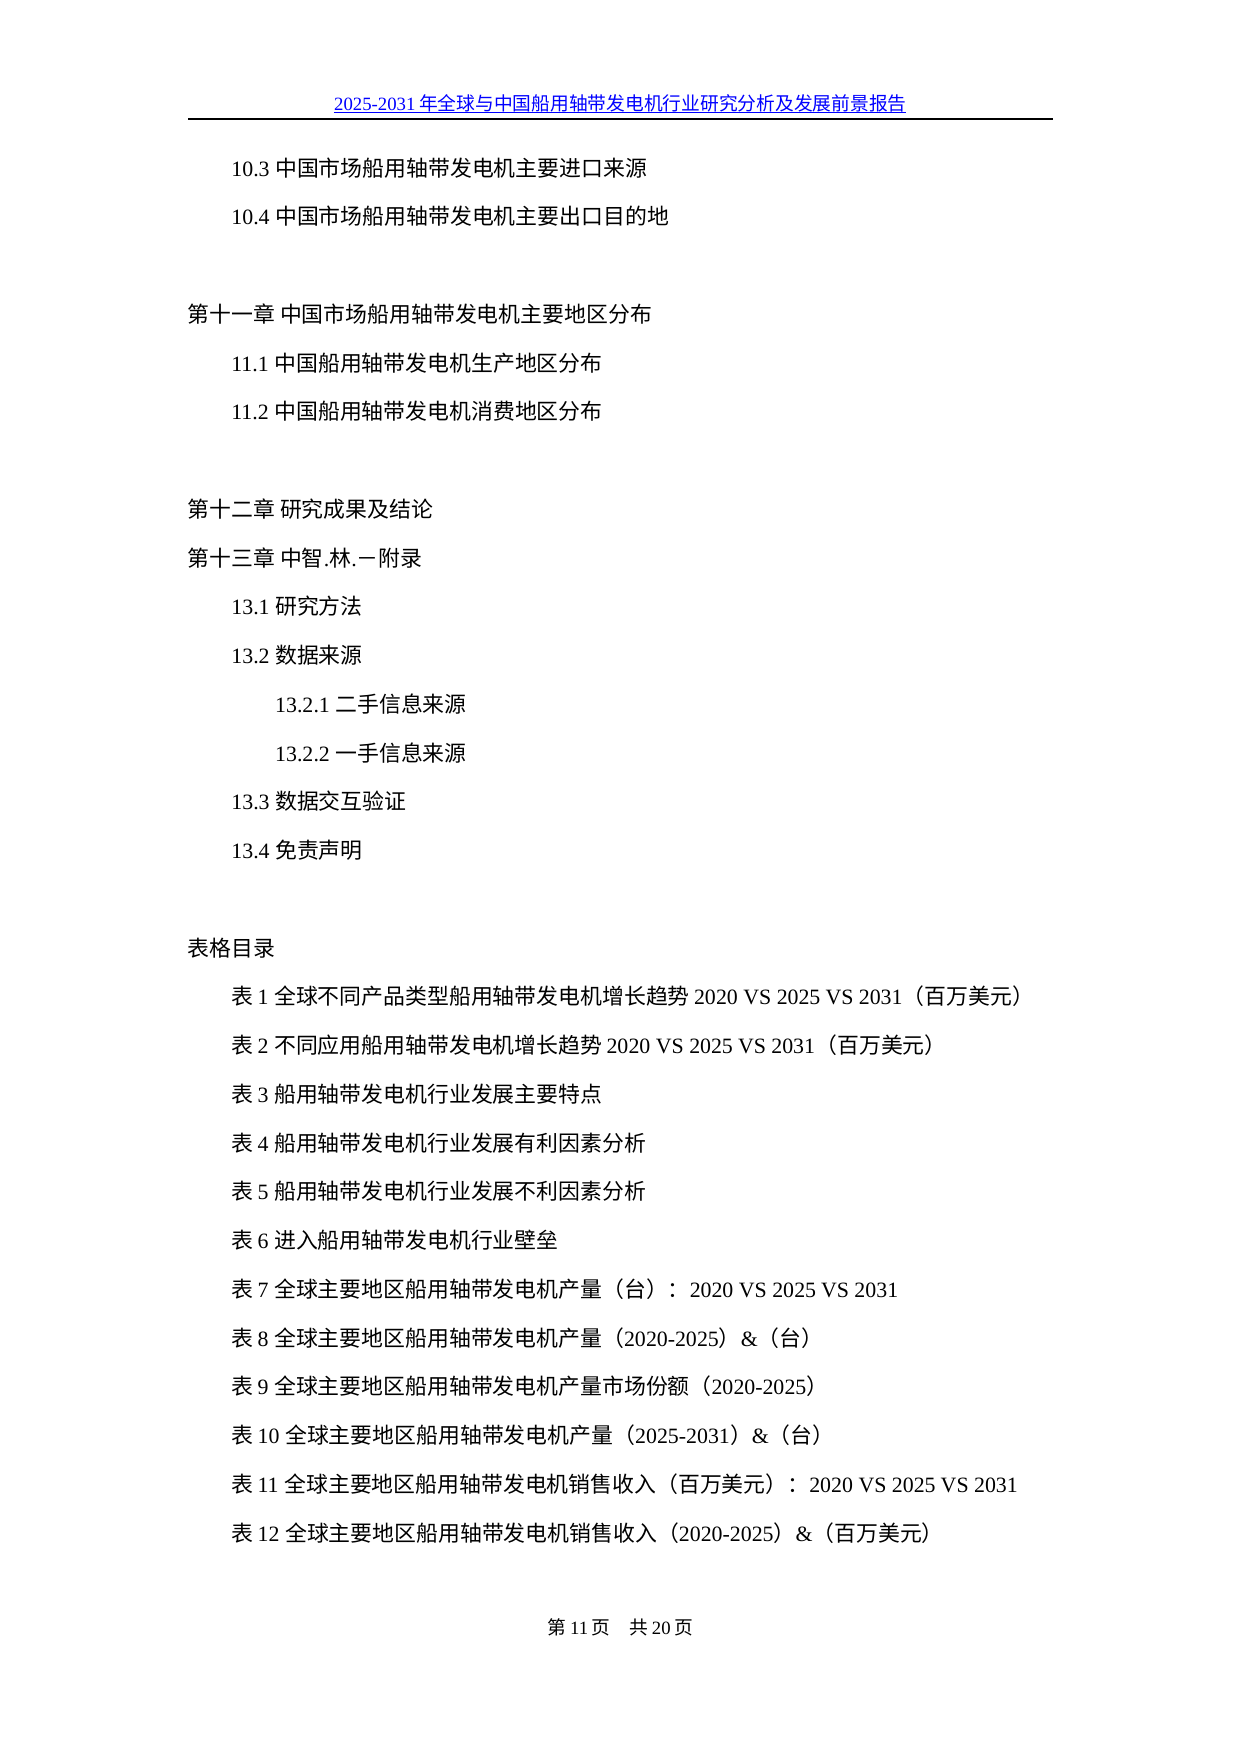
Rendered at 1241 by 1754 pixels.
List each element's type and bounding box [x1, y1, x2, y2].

text [187, 150, 1053, 1548]
